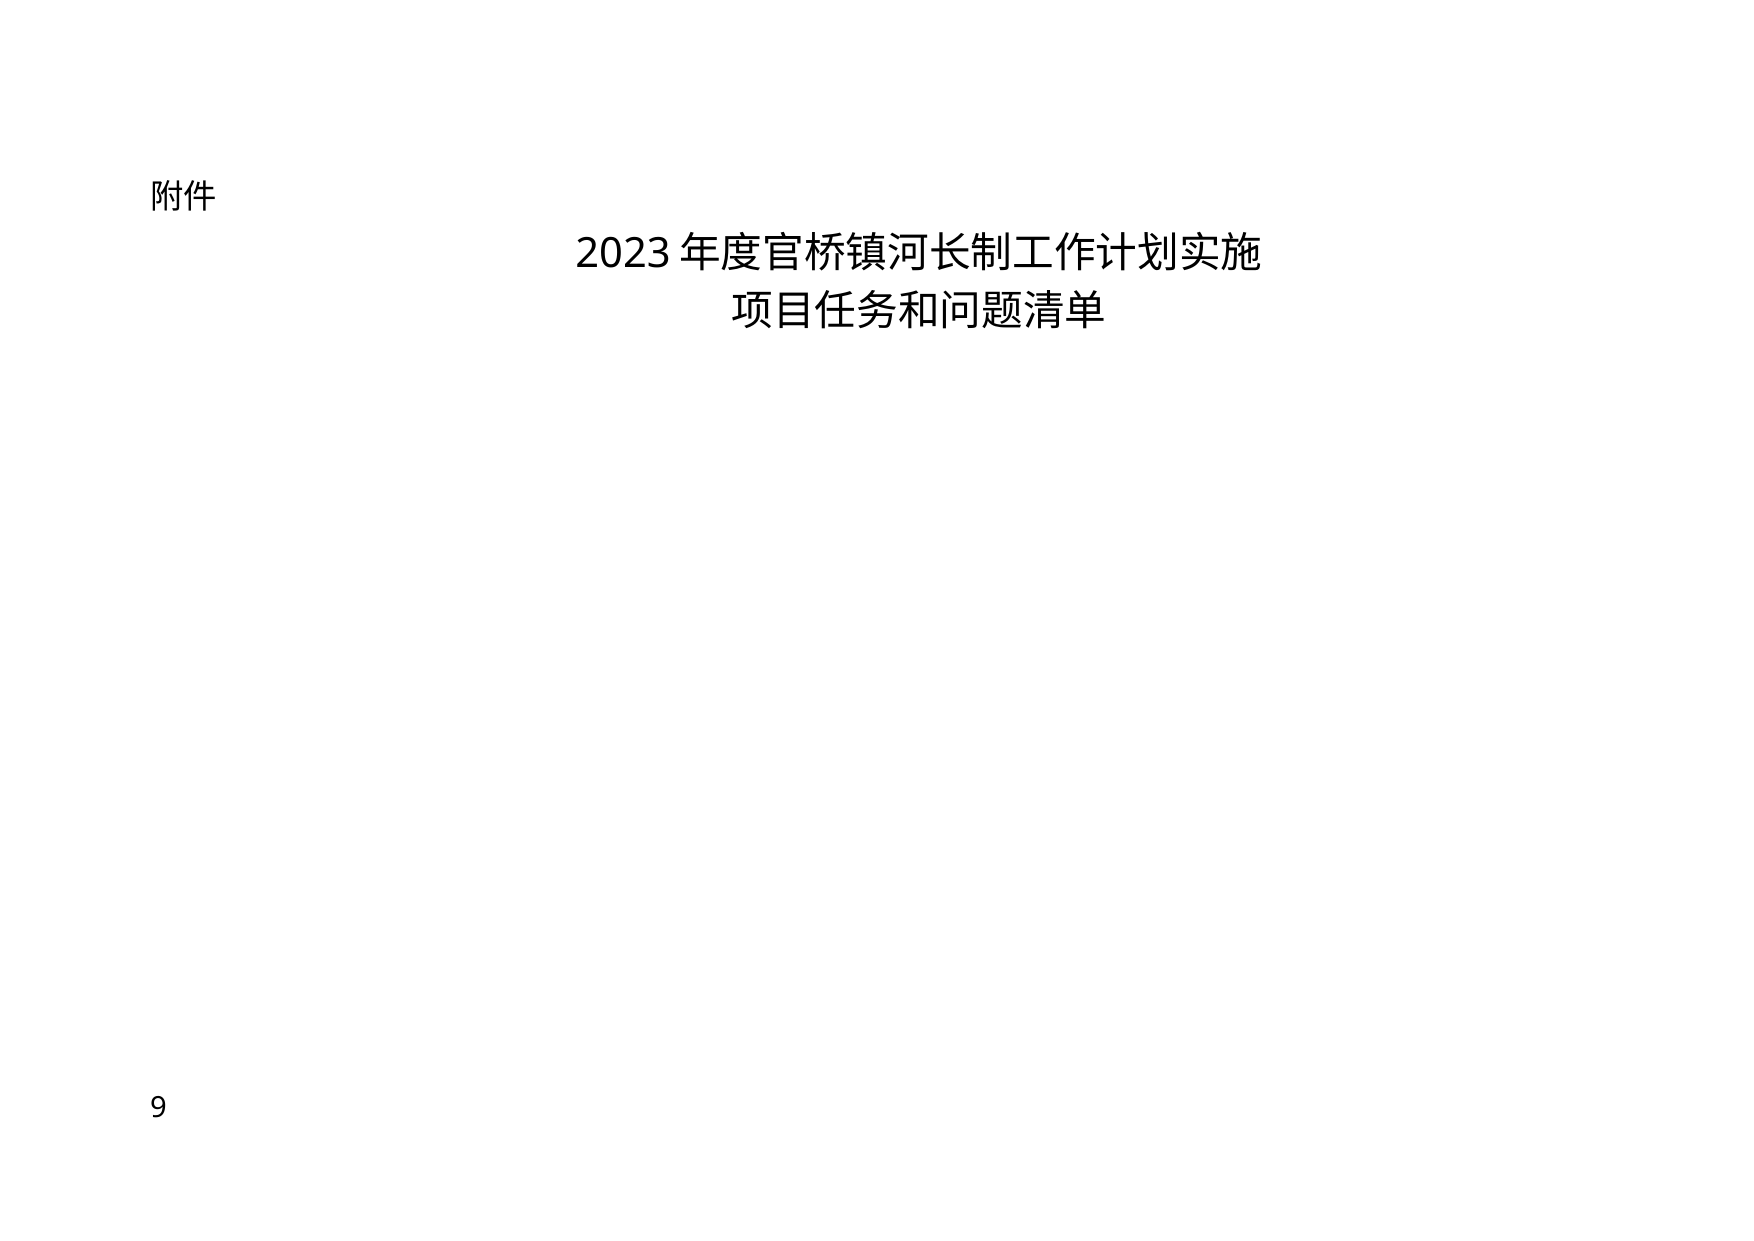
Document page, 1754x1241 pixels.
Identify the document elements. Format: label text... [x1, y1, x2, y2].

text 2023年度官桥镇河长制工作计划实施 [150, 220, 1604, 279]
text 项目任务和问题清单 [150, 279, 1604, 337]
text 附件 [150, 162, 1604, 220]
